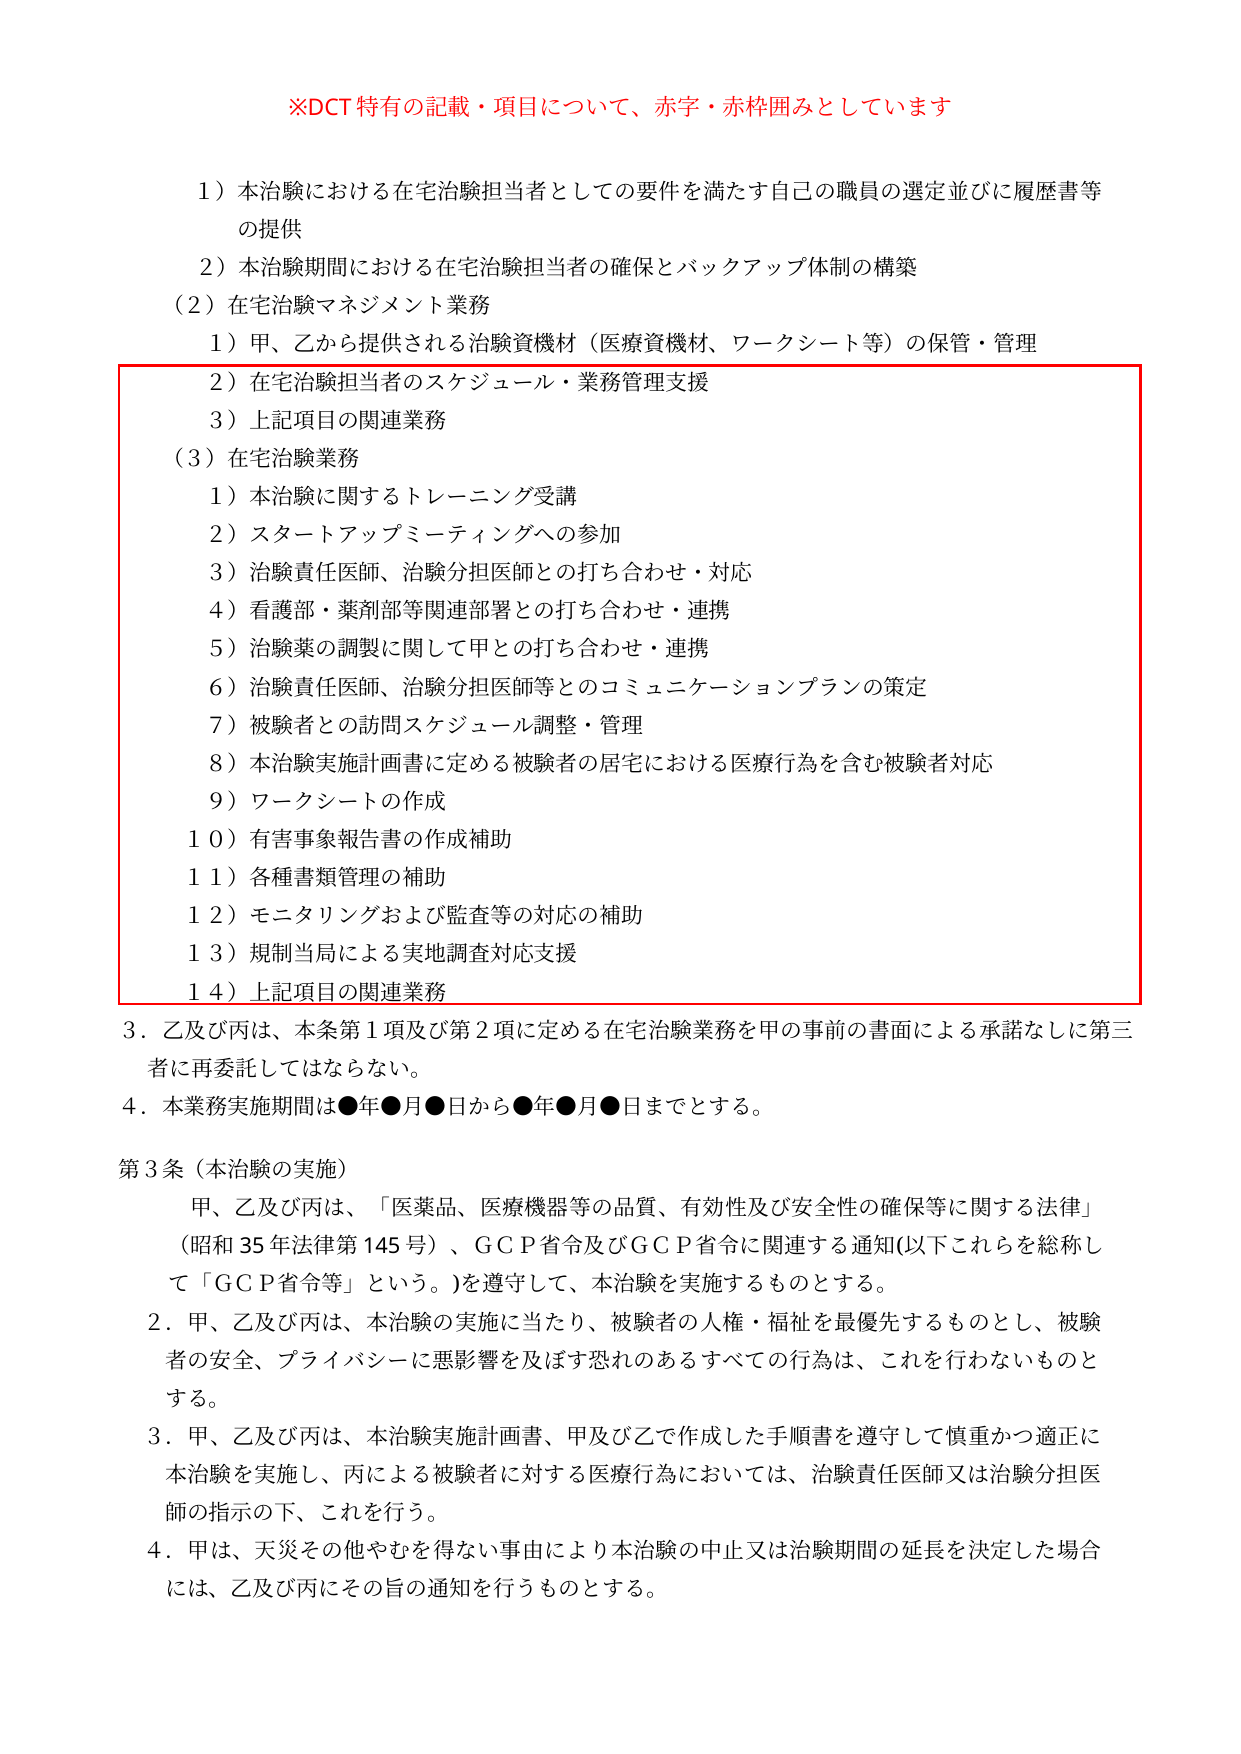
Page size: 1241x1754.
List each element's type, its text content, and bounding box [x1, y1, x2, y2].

text ３）治験責任医師、治験分担医師との打ち合わせ・対応 [120, 552, 1104, 590]
text １２）モニタリングおよび監査等の対応の補助 [120, 895, 1104, 933]
text 第３条（本治験の実施） [118, 1149, 1102, 1187]
text １）甲、乙から提供される治験資機材（医療資機材、ワークシート等）の保管・管理 [118, 323, 1104, 361]
text １０）有害事象報告書の作成補助 [120, 819, 1104, 857]
text １４）上記項目の関連業務 [120, 971, 1104, 1003]
text ４）看護部・薬剤部等関連部署との打ち合わせ・連携 [120, 590, 1104, 628]
text １）本治験における在宅治験担当者としての要件を満たす自己の職員の選定並びに履歴書等の提供 [193, 171, 1104, 247]
text ５）治験薬の調製に関して甲との打ち合わせ・連携 [120, 628, 1104, 666]
text ２．甲、乙及び丙は、本治験の実施に当たり、被験者の人権・福祉を最優先するものとし、被験者の安全、プライバシーに悪影響を及ぼす恐れのあるすべての行為は、これを行わないものとする。 [143, 1301, 1102, 1416]
text ２）在宅治験担当者のスケジュール・業務管理支援 [120, 367, 1104, 399]
text ２）本治験期間における在宅治験担当者の確保とバックアップ体制の構築 [118, 247, 1104, 285]
text ６）治験責任医師、治験分担医師等とのコミュニケーションプランの策定 [120, 666, 1104, 704]
text （３）在宅治験業務 [120, 438, 1104, 476]
text １１）各種書類管理の補助 [120, 857, 1104, 895]
text （２）在宅治験マネジメント業務 [118, 285, 1104, 323]
text ３）上記項目の関連業務 [120, 399, 1104, 438]
text ３．乙及び丙は、本条第１項及び第２項に定める在宅治験業務を甲の事前の書面による承諾なしに第三者に再委託してはならない。 [118, 1009, 1134, 1086]
text ９）ワークシートの作成 [120, 781, 1104, 819]
text 甲、乙及び丙は、「医薬品、医療機器等の品質、有効性及び安全性の確保等に関する法律」（昭和35年法律第145号）、ＧＣＰ省令及びＧＣＰ省令に関連する通知(以下これらを総称して「ＧＣＰ省令等」という。)を遵守して、本治験を実施するものとする。 [168, 1187, 1104, 1301]
text １）本治験に関するトレーニング受講 [120, 476, 1104, 514]
text ８）本治験実施計画書に定める被験者の居宅における医療行為を含む被験者対応 [120, 743, 1104, 781]
text ４．本業務実施期間は●年●月●日から●年●月●日までとする。 [118, 1086, 1104, 1124]
text ４．甲は、天災その他やむを得ない事由により本治験の中止又は治験期間の延長を決定した場合には、乙及び丙にその旨の通知を行うものとする。 [143, 1530, 1102, 1606]
text ７）被験者との訪問スケジュール調整・管理 [120, 704, 1104, 743]
text １３）規制当局による実地調査対応支援 [120, 933, 1104, 971]
text ２）スタートアップミーティングへの参加 [120, 514, 1104, 552]
text ３．甲、乙及び丙は、本治験実施計画書、甲及び乙で作成した手順書を遵守して慎重かつ適正に本治験を実施し、丙による被験者に対する医療行為においては、治験責任医師又は治験分担医師の指示の下、これを行う。 [143, 1416, 1102, 1530]
